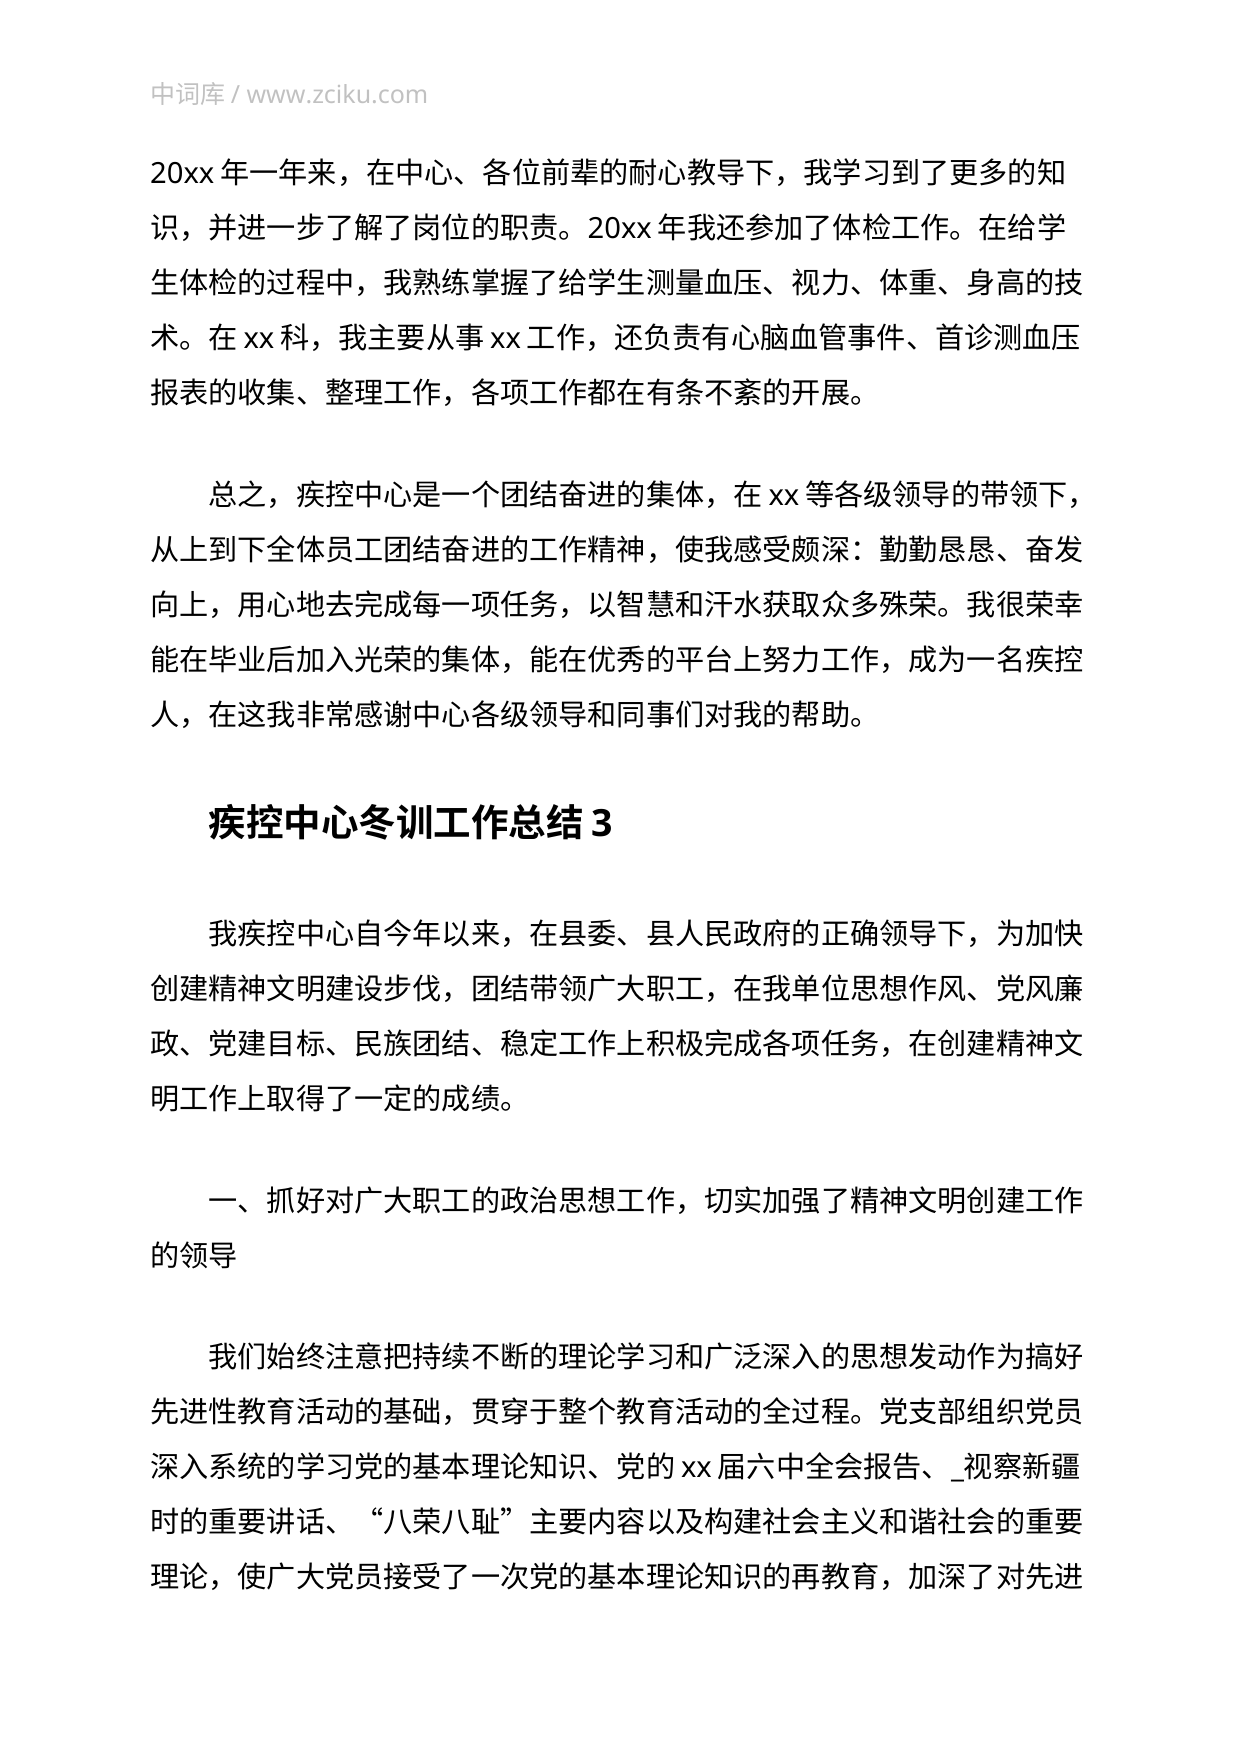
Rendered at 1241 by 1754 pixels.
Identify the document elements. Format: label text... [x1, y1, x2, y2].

text 疾控中心冬训工作总结3 [150, 793, 1090, 848]
text 总之，疾控中心是一个团结奋进的集体，在xx等各级领导的带领下，从上到下全体员工团结奋进的工作精神，使我感受颇深：勤勤恳恳、奋发向上，用心地去完成每一项任务，以智慧和汗水获取众多殊荣。我很荣幸能在毕业后加入光荣的集体，能在优秀的平台上努力工作，成为一名疾控人，在这我非常感谢中心各级领导和同事们对我的帮助。 [150, 472, 1090, 734]
text 一、抓好对广大职工的政治思想工作，切实加强了精神文明创建工作的领导 [150, 1177, 1090, 1274]
text 我疾控中心自今年以来，在县委、县人民政府的正确领导下，为加快创建精神文明建设步伐，团结带领广大职工，在我单位思想作风、党风廉政、党建目标、民族团结、稳定工作上积极完成各项任务，在创建精神文明工作上取得了一定的成绩。 [150, 911, 1090, 1118]
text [150, 150, 1090, 412]
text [150, 1334, 1090, 1596]
